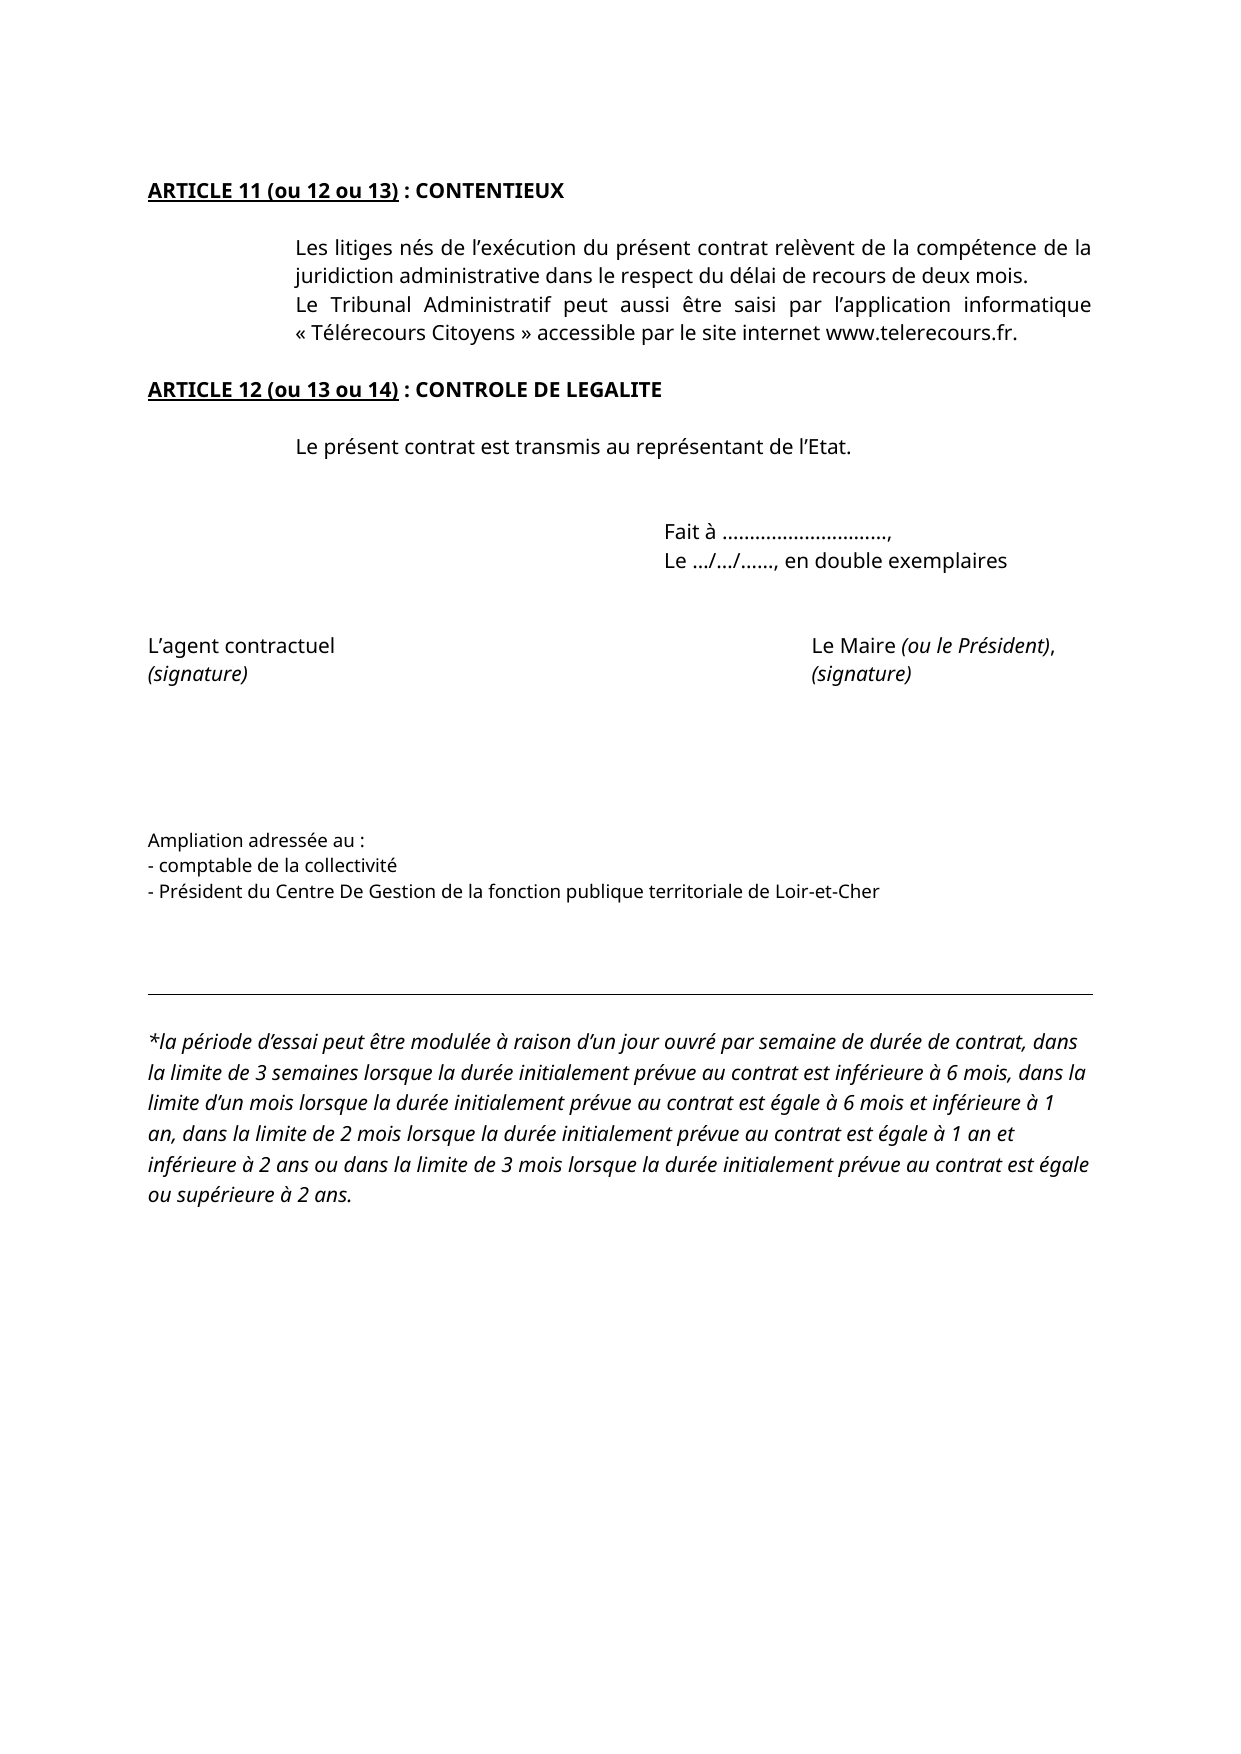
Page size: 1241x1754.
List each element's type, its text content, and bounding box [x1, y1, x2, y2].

text *la période d’essai peut être modulée à raison d’un jour ouvré par semaine de durée de contrat, dans la limite de 3 semaines lorsque la durée initialement prévue au contrat est inférieure à 6 mois, dans la limite d’un mois lorsque la durée initialement prévue au contrat est égale à 6 mois et inférieure à 1 an, dans la limite de 2 mois lorsque la durée initialement prévue au contrat est égale à 1 an et inférieure à 2 ans ou dans la limite de 3 mois lorsque la durée initialement prévue au contrat est égale ou supérieure à 2 ans. [148, 1027, 1093, 1209]
text Le présent contrat est transmis au représentant de l’Etat. [148, 432, 1093, 460]
text ARTICLE 11 (ou 12 ou 13) : CONTENTIEUX [148, 176, 1093, 204]
text (signature) (signature) [148, 659, 1092, 688]
text Le Tribunal Administratif peut aussi être saisi par l’application informatique « Télérecours Citoyens » accessible par le site internet www.telerecours.fr. [148, 290, 1093, 347]
text L’agent contractuel Le Maire (ou le Président), [148, 631, 1092, 659]
text ARTICLE 12 (ou 13 ou 14) : CONTROLE DE LEGALITE [148, 375, 1093, 403]
text Le …/…/……, en double exemplaires [148, 546, 1092, 574]
text Ampliation adressée au : [148, 827, 1092, 853]
text Fait à …………………………, [148, 517, 1092, 546]
text - Président du Centre De Gestion de la fonction publique territoriale de Loir-et-Cher [148, 878, 1092, 904]
text Les litiges nés de l’exécution du présent contrat relèvent de la compétence de la juridiction administrative dans le respect du délai de recours de deux mois. [148, 233, 1093, 290]
text - comptable de la collectivité [148, 853, 1092, 878]
